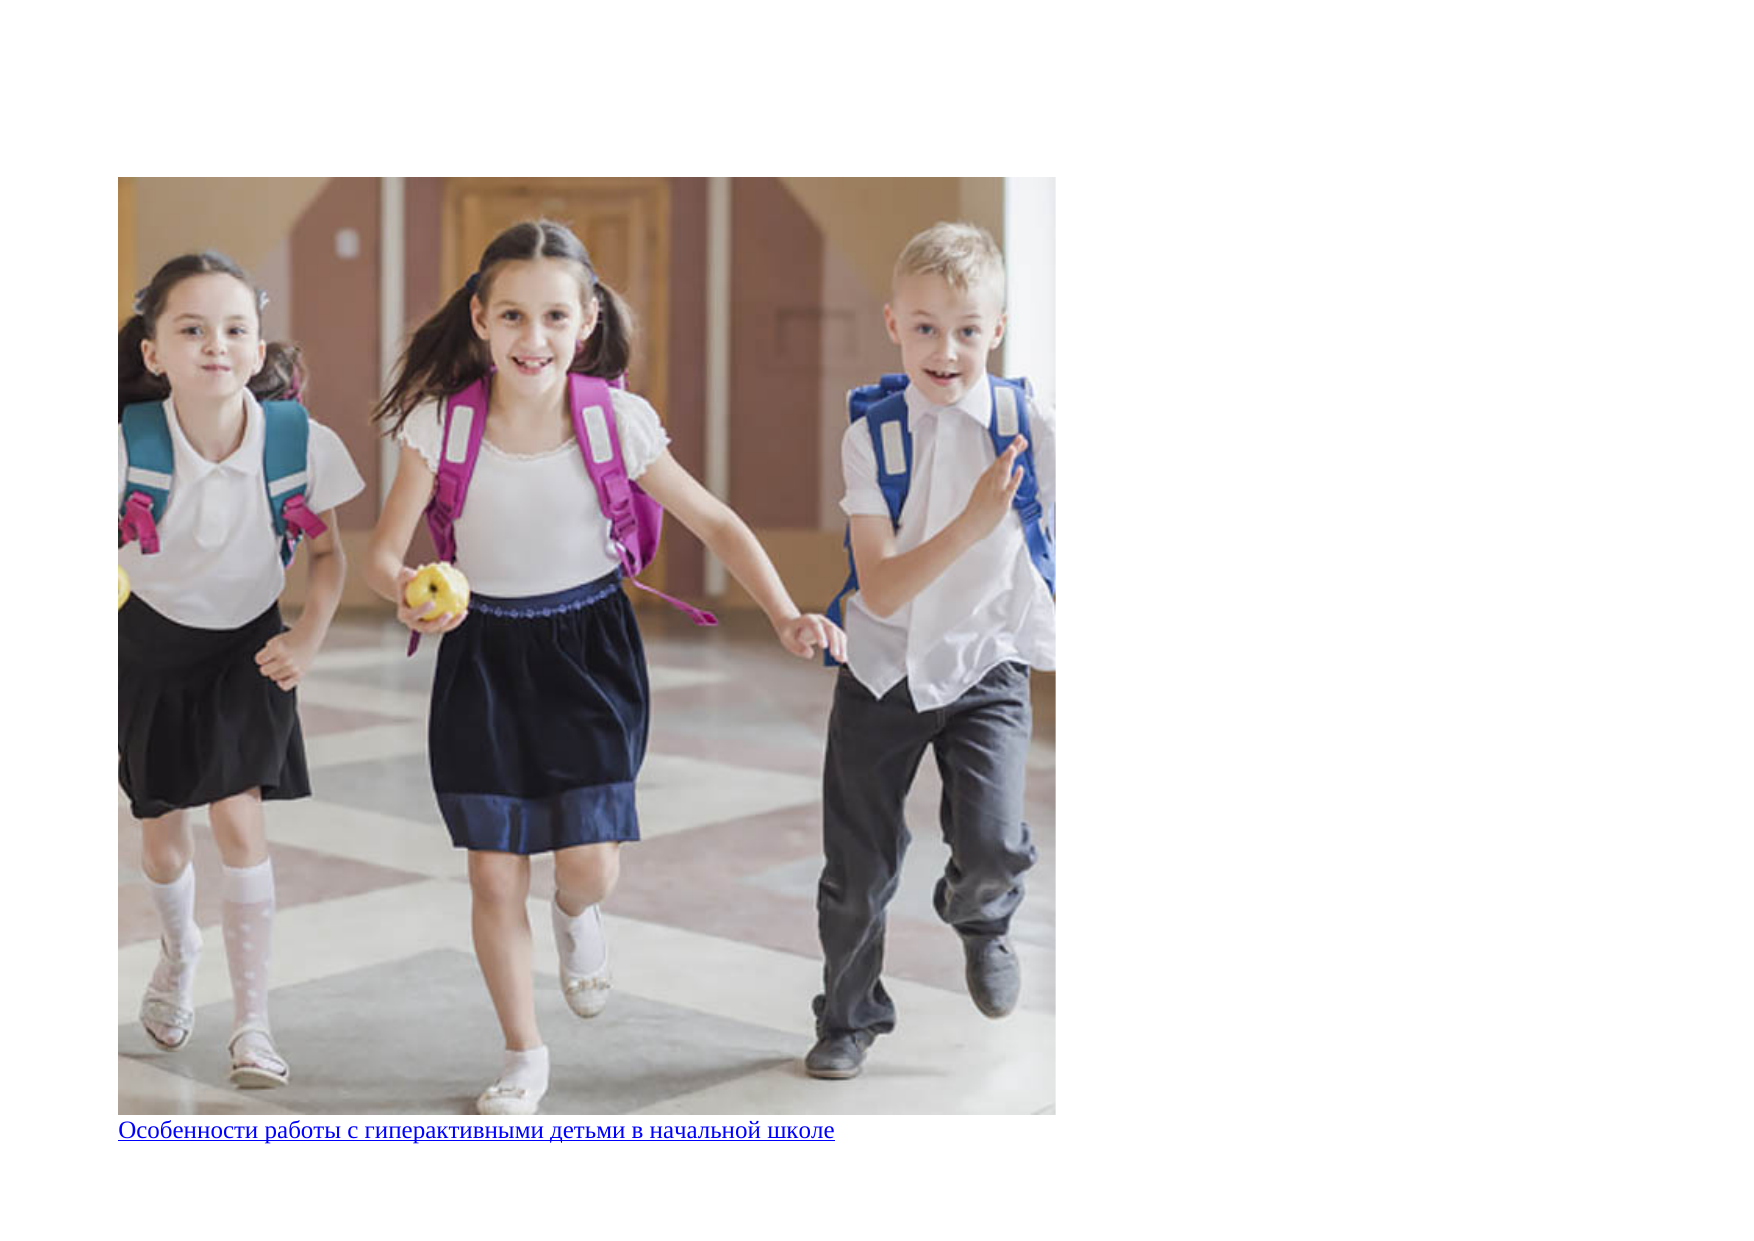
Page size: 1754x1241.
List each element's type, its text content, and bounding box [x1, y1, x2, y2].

text Особенности работы с гиперактивными детьми в начальной школе [118, 1115, 1636, 1143]
picture [118, 177, 1056, 1115]
